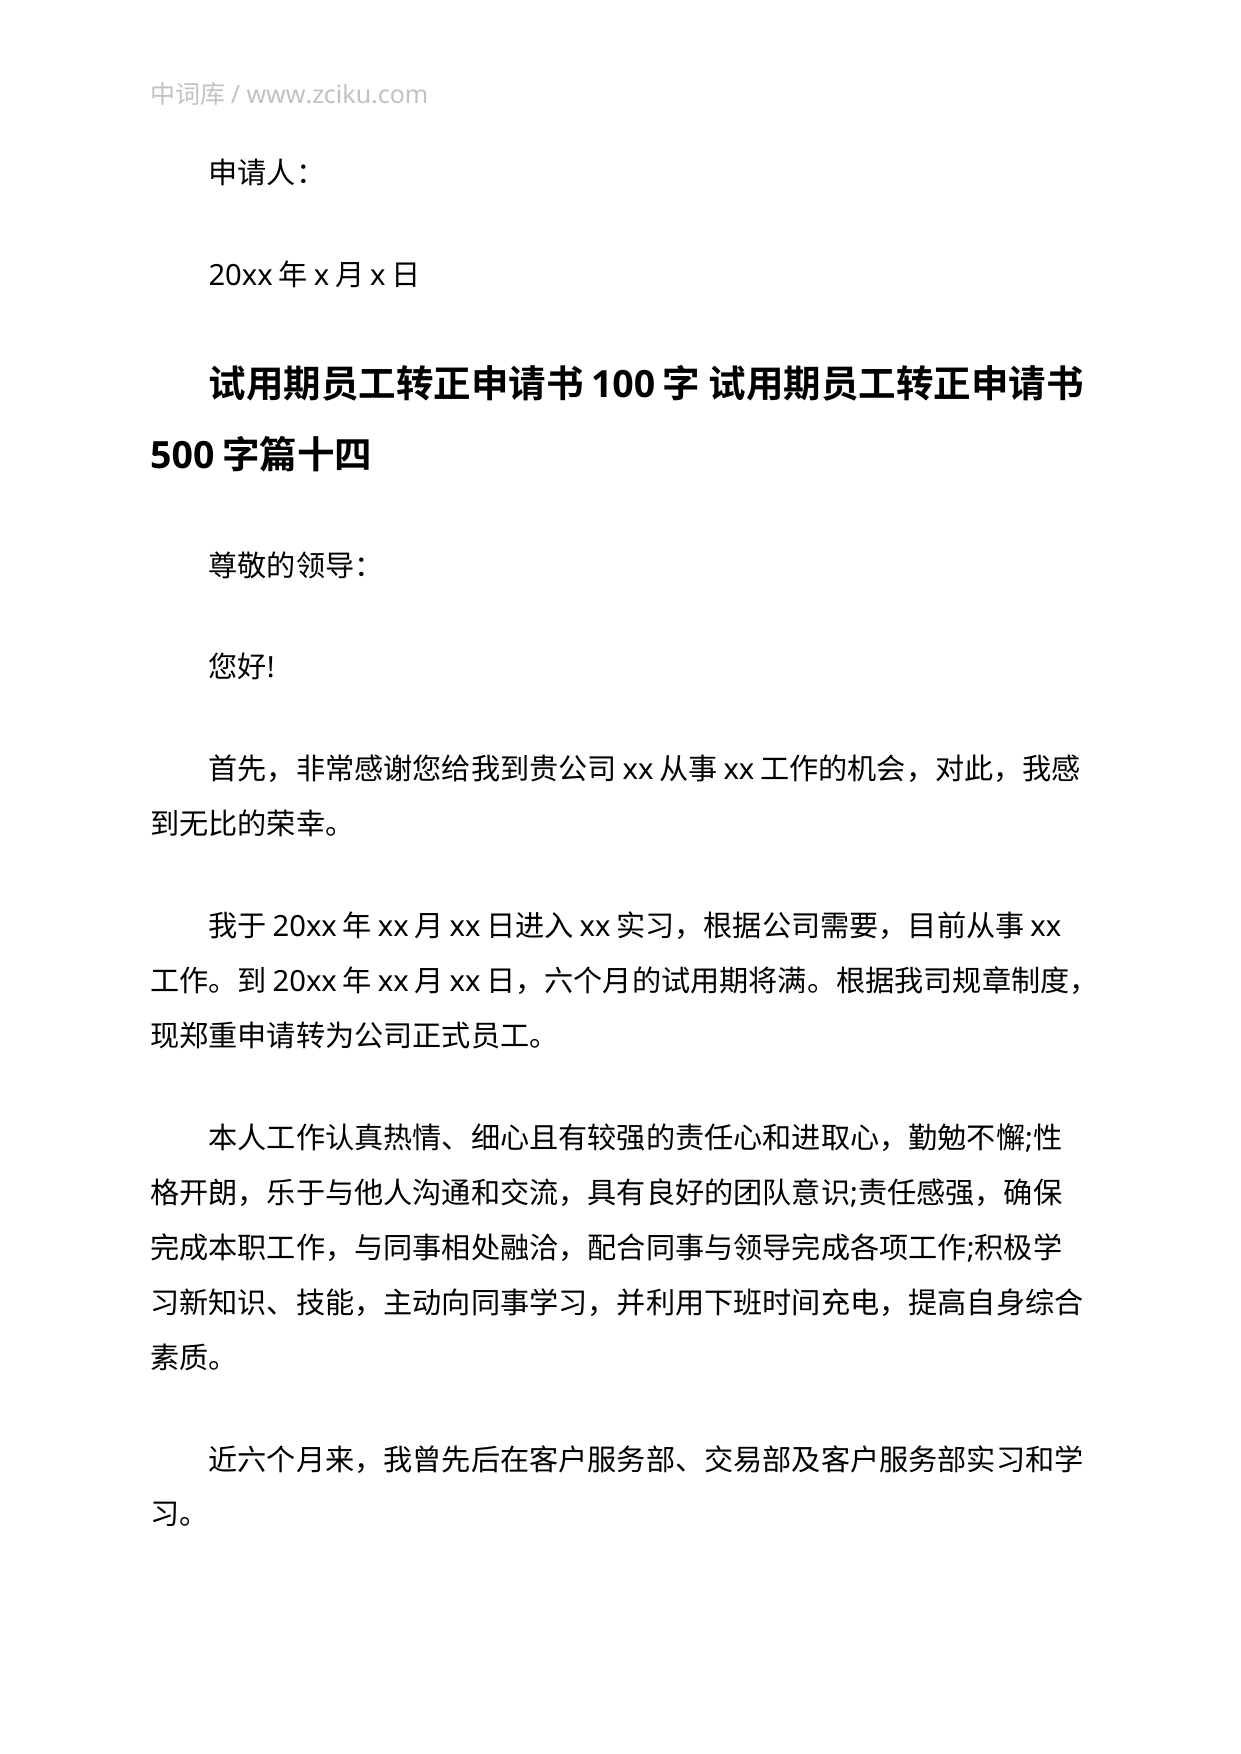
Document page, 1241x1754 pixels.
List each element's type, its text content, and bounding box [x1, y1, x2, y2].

text 尊敬的领导： [150, 542, 1090, 584]
text 近六个月来，我曾先后在客户服务部、交易部及客户服务部实习和学习。 [150, 1436, 1090, 1533]
text 首先，非常感谢您给我到贵公司xx从事xx工作的机会，对此，我感到无比的荣幸。 [150, 746, 1090, 843]
text 您好! [150, 644, 1090, 686]
text 20xx年x月x日 [150, 252, 1090, 294]
text 本人工作认真热情、细心且有较强的责任心和进取心，勤勉不懈;性格开朗，乐于与他人沟通和交流，具有良好的团队意识;责任感强，确保完成本职工作，与同事相处融洽，配合同事与领导完成各项工作;积极学习新知识、技能，主动向同事学习，并利用下班时间充电，提高自身综合素质。 [150, 1114, 1090, 1377]
text 申请人： [150, 150, 1090, 192]
text 试用期员工转正申请书100字 试用期员工转正申请书500字篇十四 [150, 354, 1090, 479]
text 我于20xx年xx月xx日进入xx实习，根据公司需要，目前从事xx工作。到20xx年xx月xx日，六个月的试用期将满。根据我司规章制度，现郑重申请转为公司正式员工。 [150, 903, 1090, 1055]
